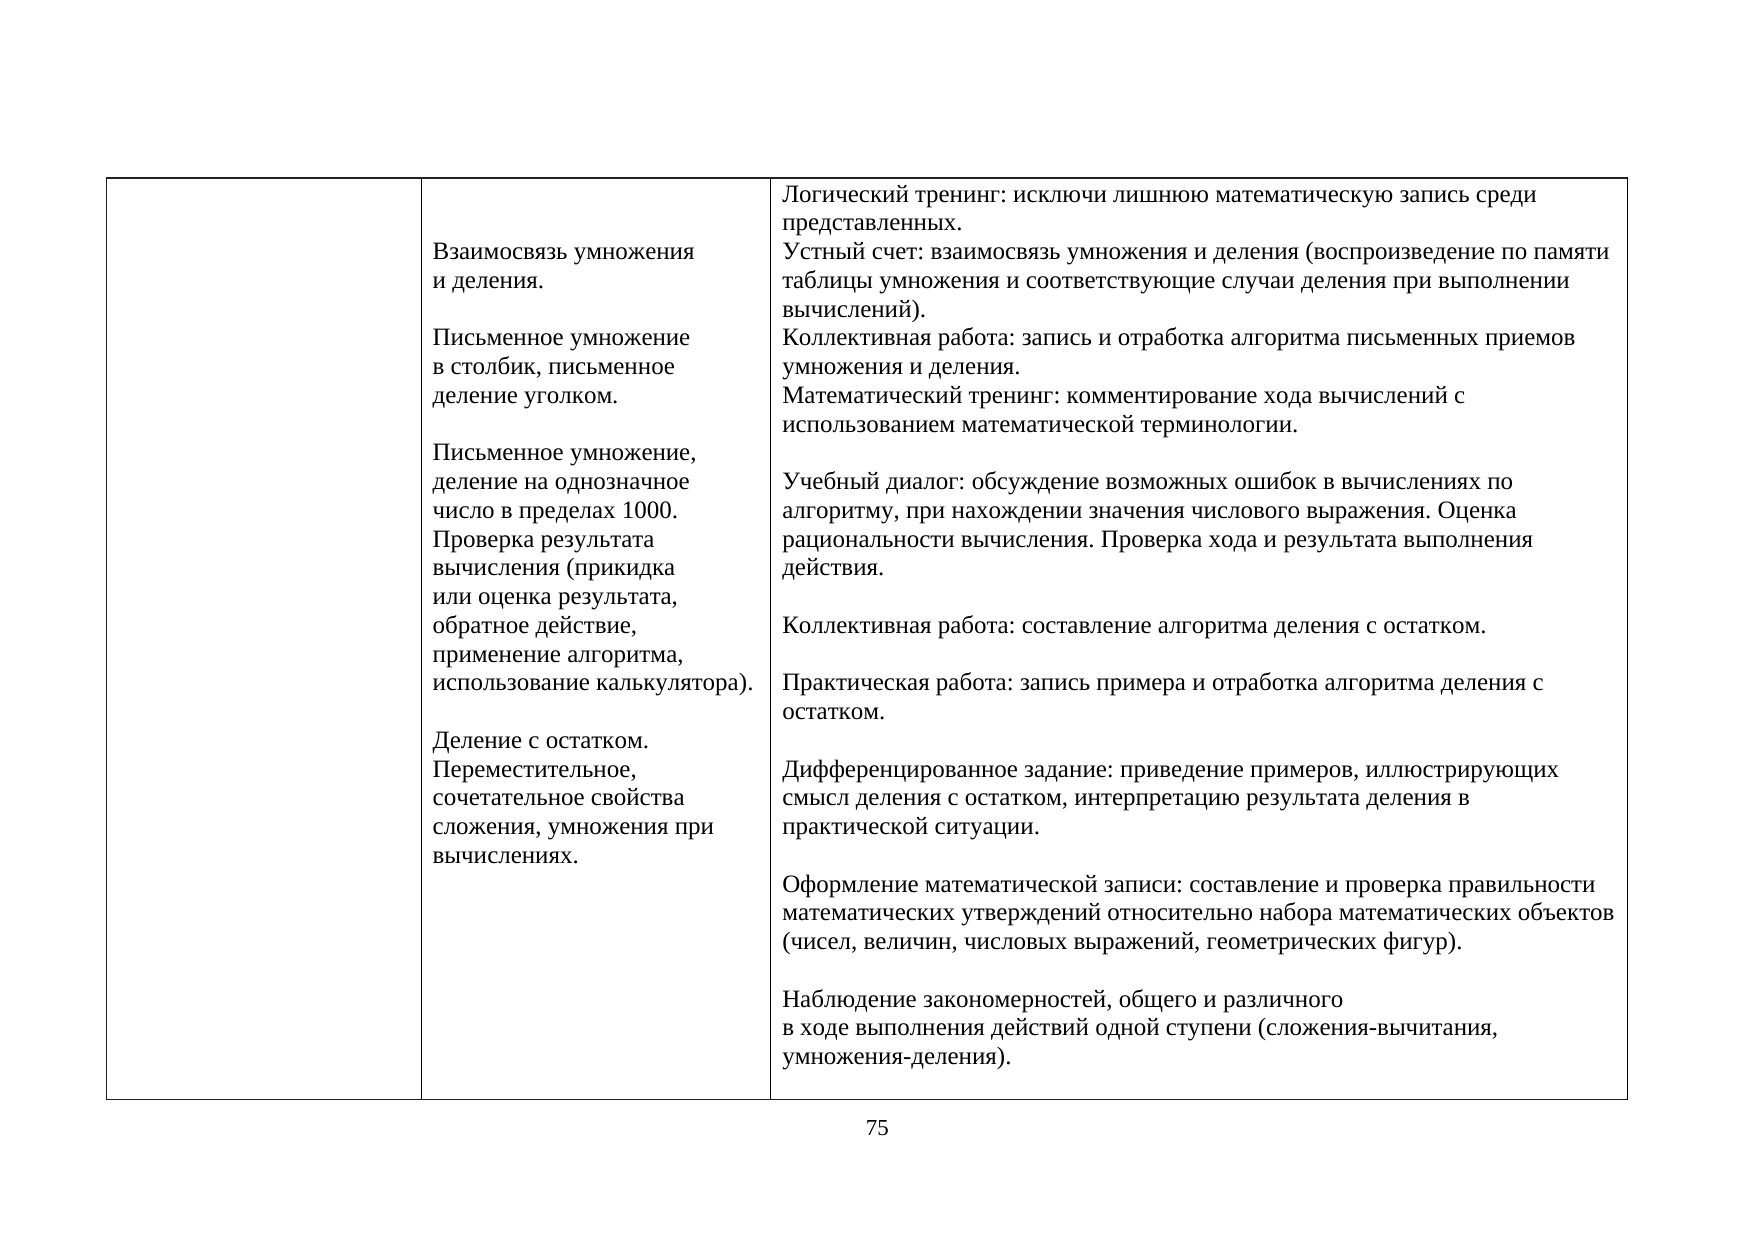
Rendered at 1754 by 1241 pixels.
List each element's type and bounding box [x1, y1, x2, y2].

table_cell [771, 179, 1627, 1099]
table_cell [422, 179, 770, 1099]
table_cell [107, 179, 421, 1099]
